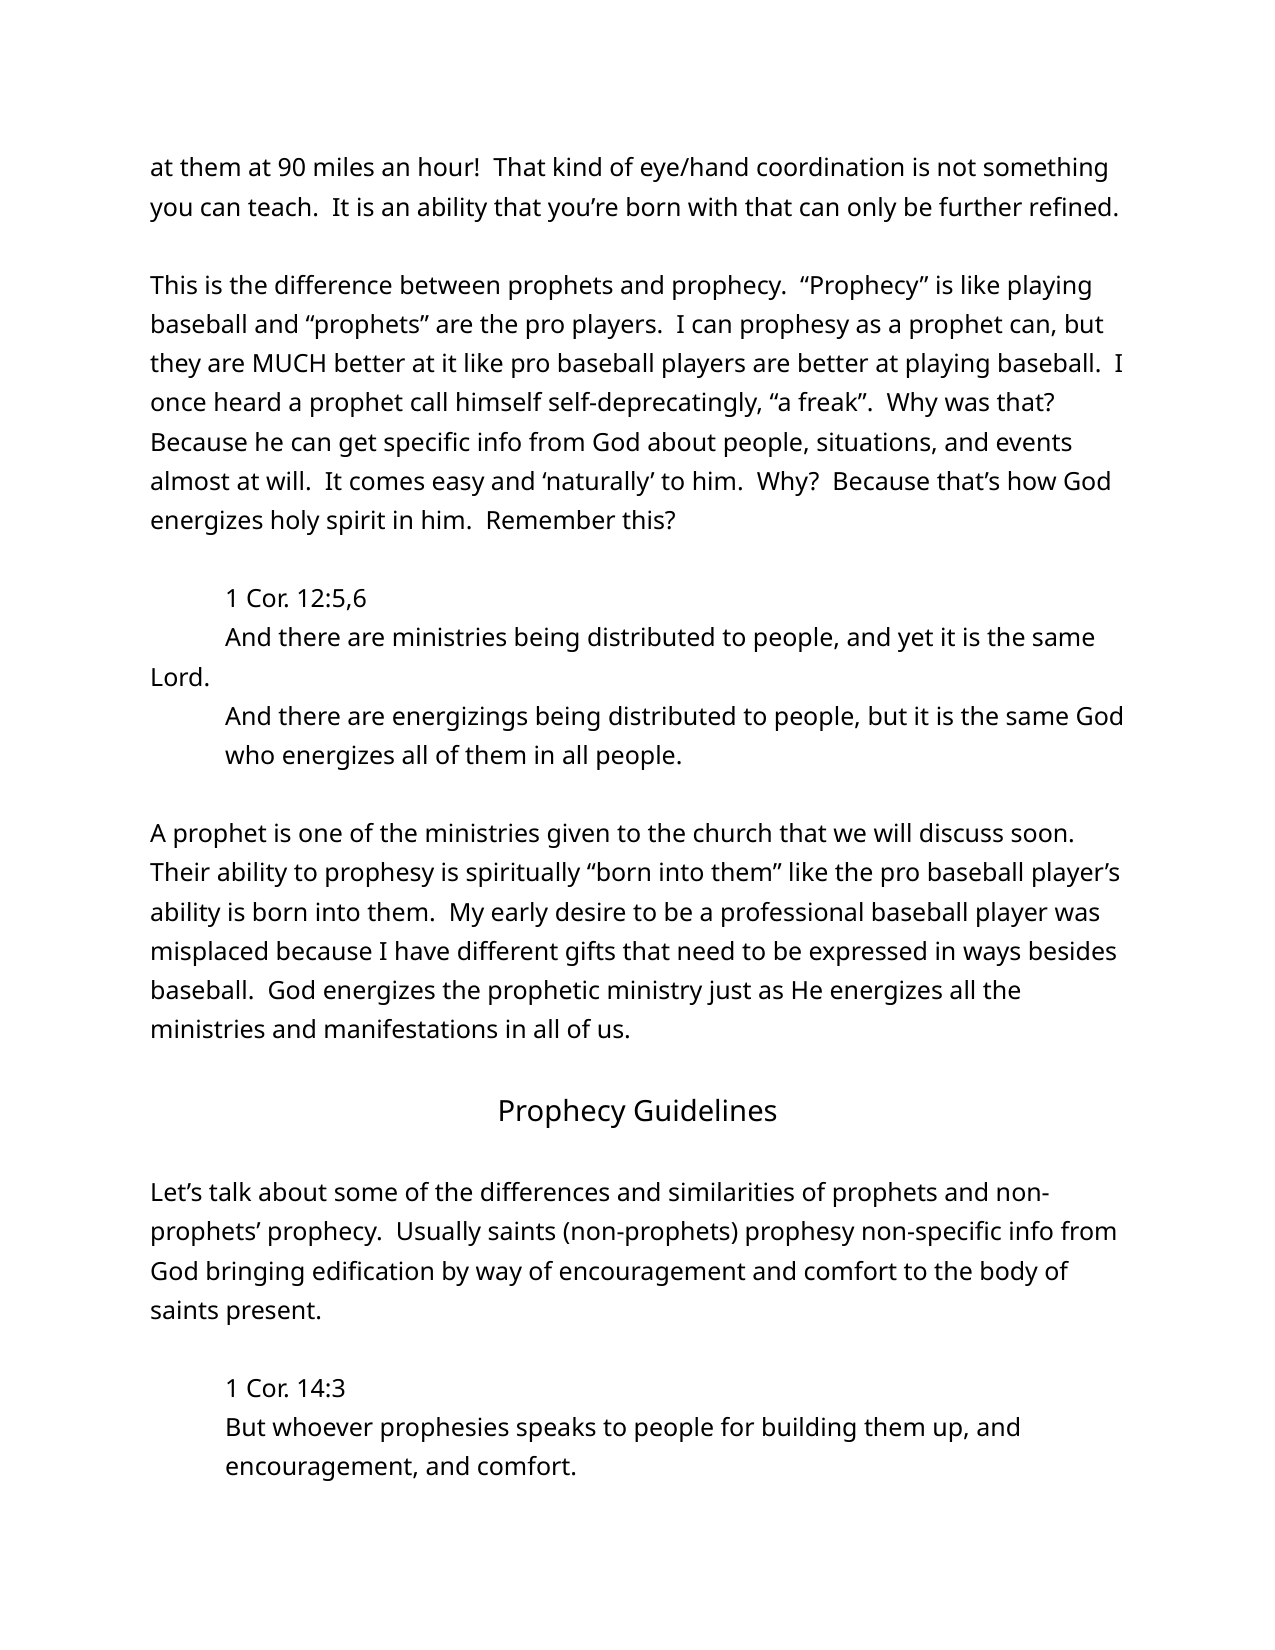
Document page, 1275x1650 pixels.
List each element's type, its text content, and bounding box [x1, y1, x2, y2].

text A prophet is one of the ministries given to the church that we will discuss soon. Their ability to prophesy is spiritually “born into them” like the pro baseball player’s ability is born into them. My early desire to be a professional baseball player was misplaced because I have different gifts that need to be expressed in ways besides baseball. God energizes the prophetic ministry just as He energizes all the ministries and manifestations in all of us. [150, 816, 1125, 1046]
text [150, 150, 1125, 223]
text And there are energizings being distributed to people, but it is the same God who energizes all of them in all people. [225, 698, 1125, 772]
text This is the difference between prophets and prophecy. “Prophecy” is like playing baseball and “prophets” are the pro players. I can prophesy as a prophet can, but they are MUCH better at it like pro baseball players are better at playing baseball. I once heard a prophet call himself self-deprecatingly, “a freak”. Why was that? Because he can get specific info from God about people, situations, and events almost at will. It comes easy and ‘naturally’ to him. Why? Because that’s how God energizes holy spirit in him. Remember this? [150, 267, 1125, 537]
text Let’s talk about some of the differences and similarities of prophets and non-prophets’ prophecy. Usually saints (non-prophets) prophesy non-specific info from God bringing edification by way of encouragement and comfort to the body of saints present. [150, 1175, 1125, 1326]
text And there are ministries being distributed to people, and yet it is the same Lord. [150, 620, 1125, 693]
text 1 Cor. 14:3 [150, 1371, 1125, 1405]
text But whoever prophesies speaks to people for building them up, and encouragement, and comfort. [225, 1410, 1125, 1483]
text Prophecy Guidelines [150, 1090, 1125, 1130]
text 1 Cor. 12:5,6 [150, 581, 1125, 615]
